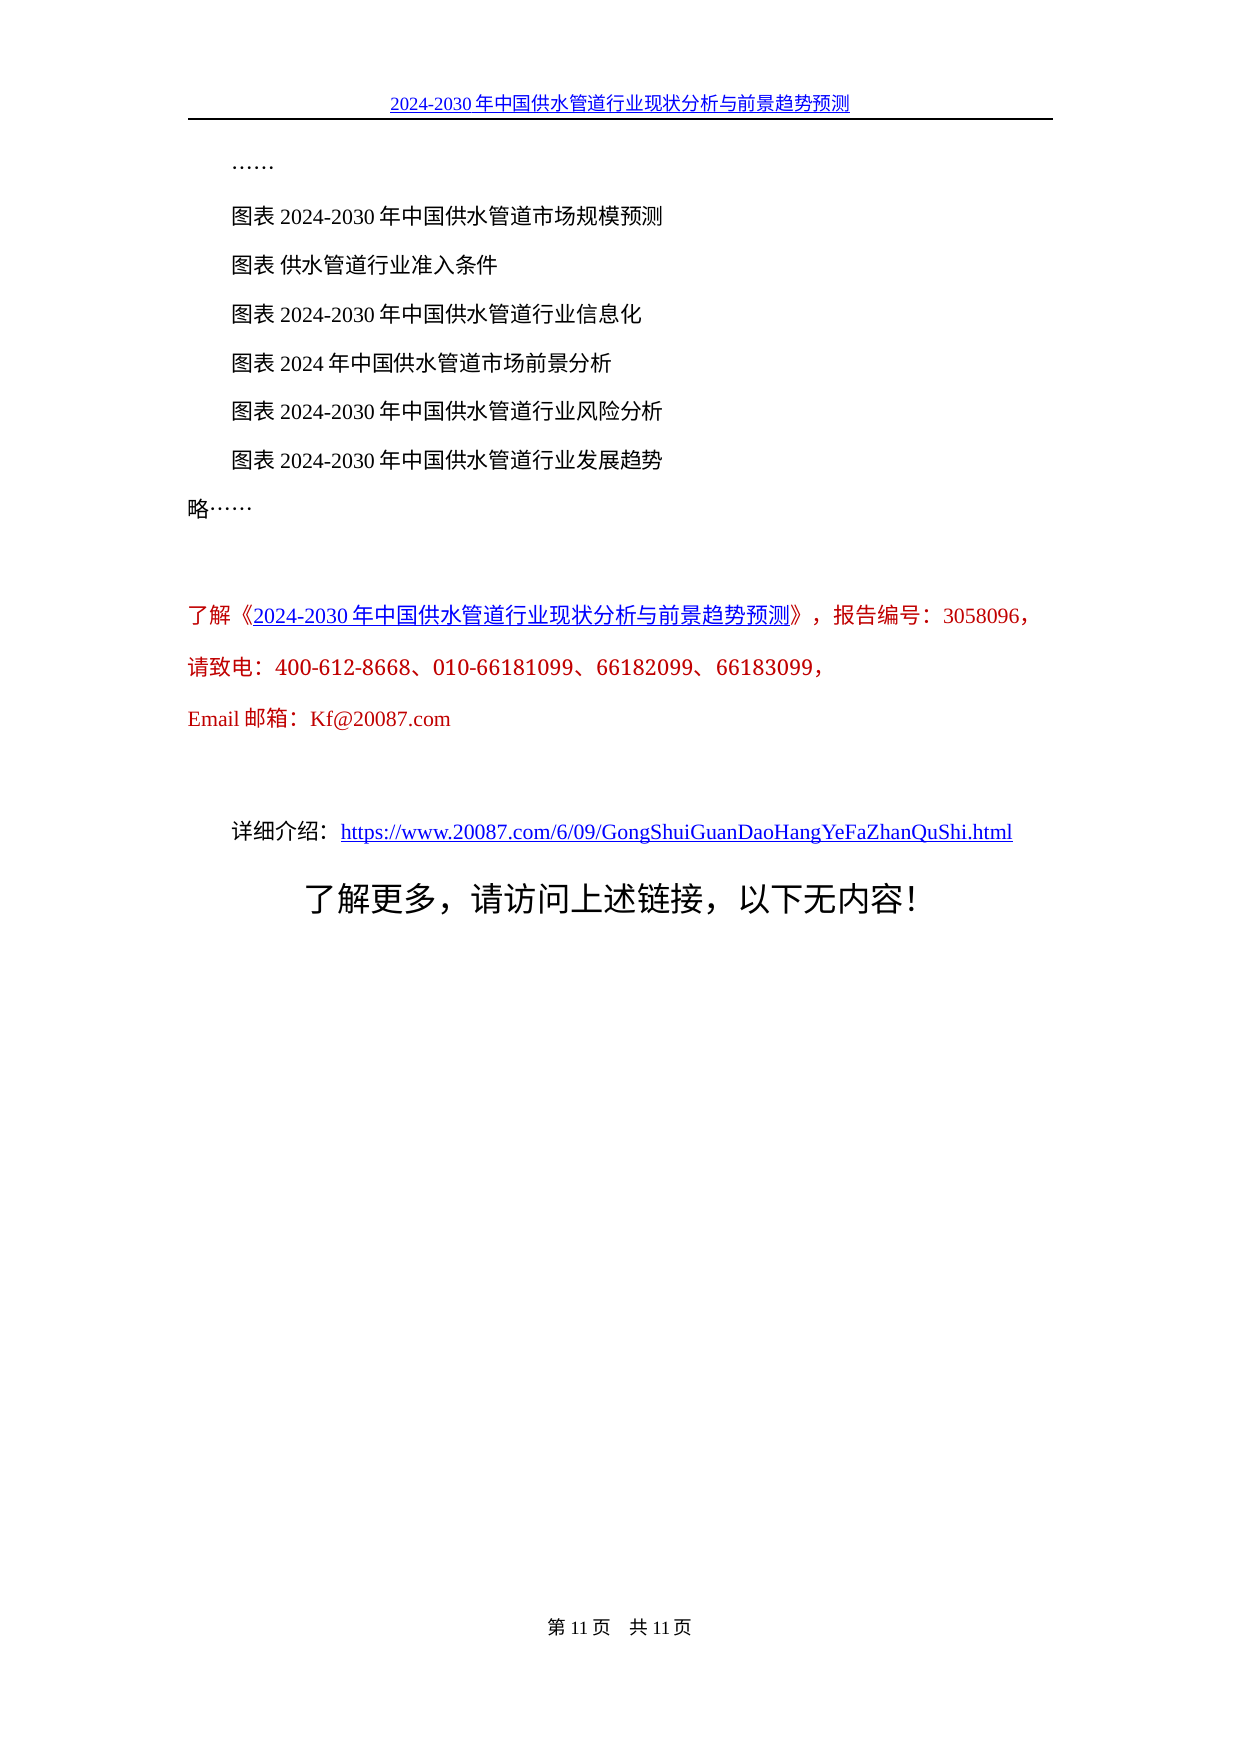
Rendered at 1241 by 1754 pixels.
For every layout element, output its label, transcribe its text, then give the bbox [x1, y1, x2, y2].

text 了解《2024-2030年中国供水管道行业现状分析与前景趋势预测》，报告编号：3058096， [187, 598, 1053, 630]
title 了解更多，请访问上述链接，以下无内容！ [187, 864, 1053, 929]
text 请致电：400-612-8668、010-66181099、66182099、66183099， [187, 649, 1053, 682]
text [187, 150, 1053, 524]
text 详细介绍：https://www.20087.com/6/09/GongShuiGuanDaoHangYeFaZhanQuShi.html [187, 814, 1053, 846]
text Email邮箱：Kf@20087.com [187, 701, 1053, 733]
